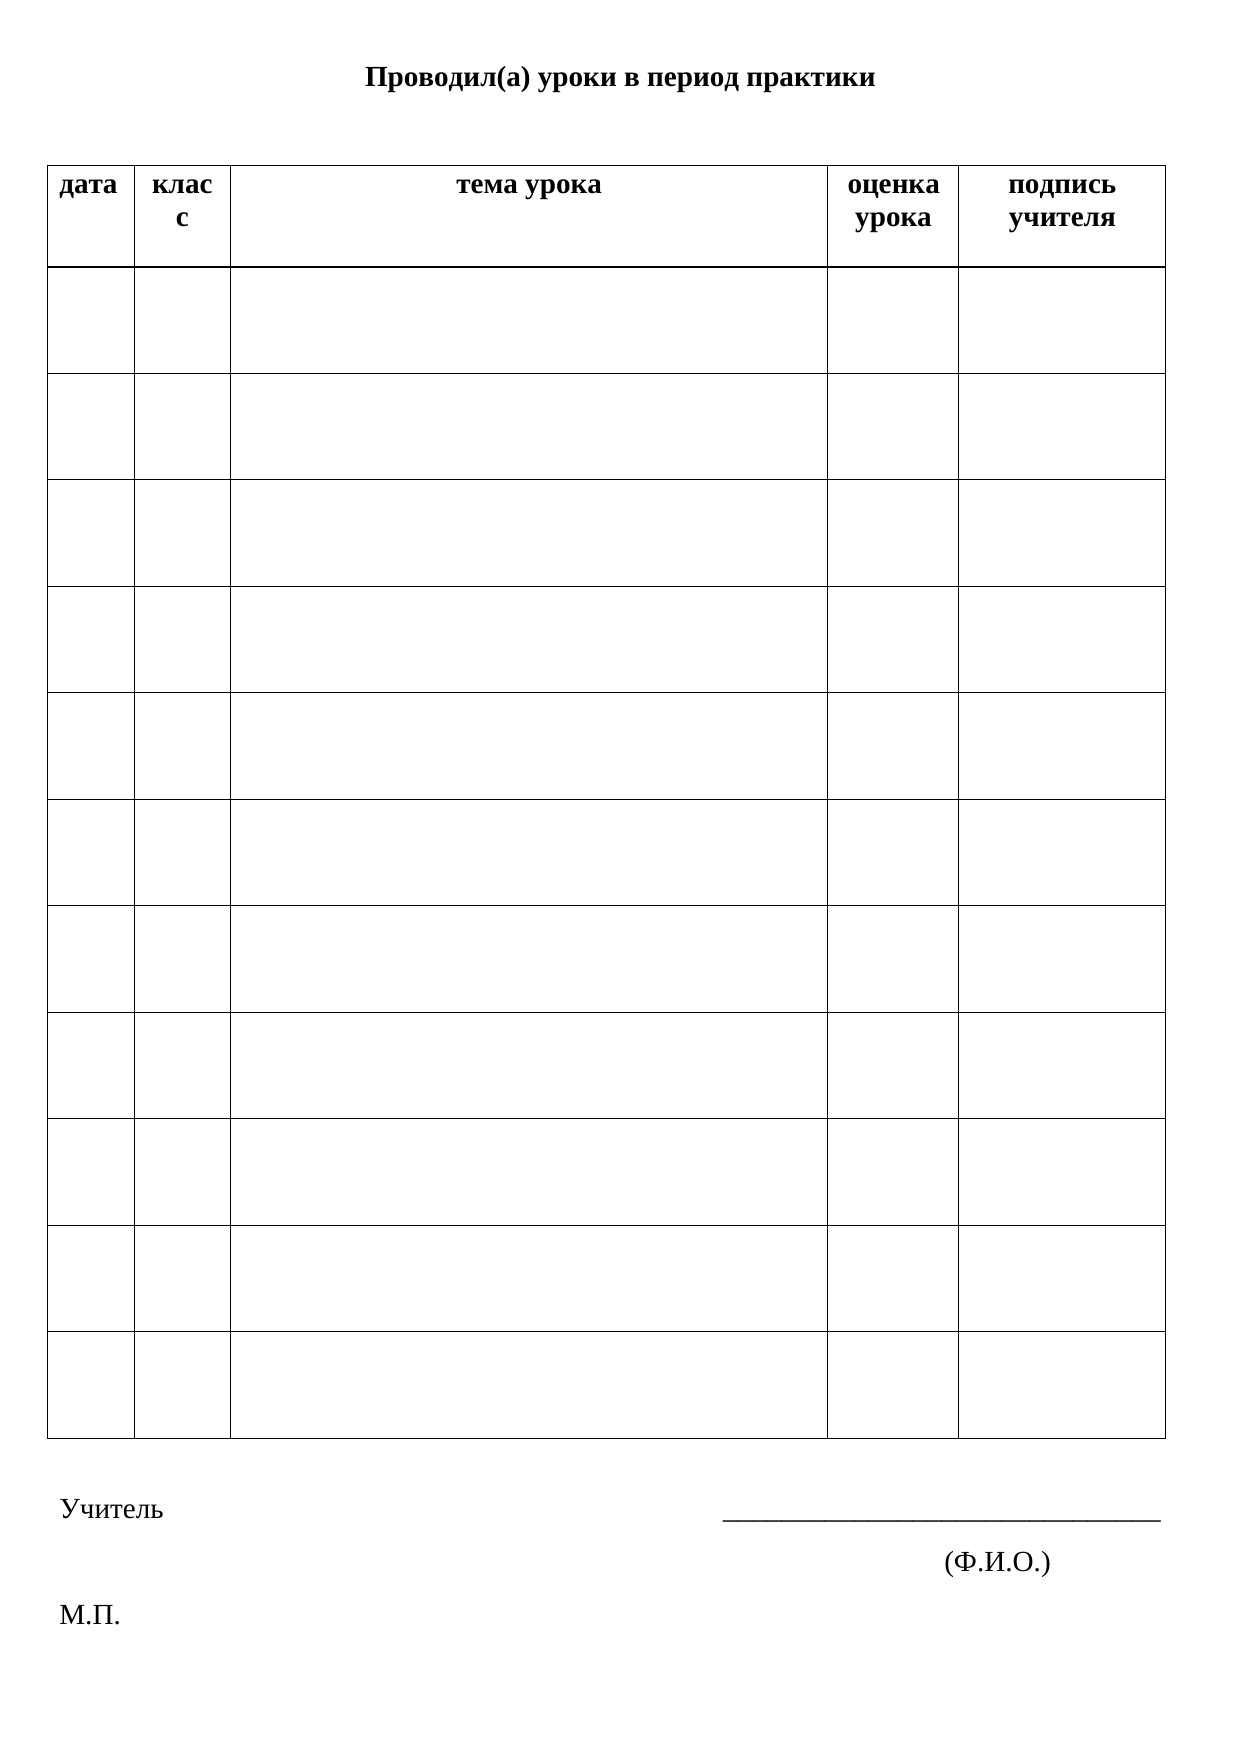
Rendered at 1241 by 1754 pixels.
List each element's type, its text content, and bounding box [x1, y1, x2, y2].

table_cell [828, 693, 958, 799]
table_cell [48, 1119, 134, 1224]
table_cell [135, 1332, 230, 1437]
table_cell [828, 906, 958, 1012]
table_cell [959, 374, 1165, 479]
table_cell [135, 1226, 230, 1331]
table_cell [959, 1226, 1165, 1331]
text Учитель ______________________________ [59, 1491, 1181, 1525]
table_header класс [135, 166, 230, 266]
table_cell [959, 1013, 1165, 1118]
table_cell [231, 693, 827, 799]
table_cell [959, 587, 1165, 692]
table_cell [959, 800, 1165, 905]
table_cell [48, 480, 134, 586]
table_cell [48, 1332, 134, 1437]
text (Ф.И.О.) [870, 1544, 1181, 1578]
table_cell [135, 587, 230, 692]
table_cell [959, 693, 1165, 799]
table_cell [828, 480, 958, 586]
table_cell [828, 268, 958, 373]
table_cell [231, 1226, 827, 1331]
table_cell [48, 1226, 134, 1331]
table_cell [135, 693, 230, 799]
table_cell [231, 1013, 827, 1118]
text М.П. [59, 1597, 1181, 1630]
table_cell [959, 1332, 1165, 1437]
table_cell [231, 1332, 827, 1437]
table_cell [828, 374, 958, 479]
table_cell [231, 800, 827, 905]
table_cell [135, 1013, 230, 1118]
table_cell [135, 480, 230, 586]
table_cell [231, 480, 827, 586]
table_cell [48, 587, 134, 692]
table_cell [231, 587, 827, 692]
table_cell [828, 587, 958, 692]
table_cell [231, 268, 827, 373]
table_cell [48, 1013, 134, 1118]
table_header тема урока [231, 166, 827, 266]
table_cell [48, 268, 134, 373]
table_cell [959, 480, 1165, 586]
table_cell [828, 800, 958, 905]
table_cell [231, 1119, 827, 1224]
table_cell [828, 1013, 958, 1118]
table_cell [959, 268, 1165, 373]
table_header оценка урока [828, 166, 958, 266]
table_cell [959, 1119, 1165, 1224]
table_cell [135, 906, 230, 1012]
table_cell [135, 800, 230, 905]
table_cell [48, 374, 134, 479]
text Проводил(а) уроки в период практики [59, 59, 1181, 93]
table_cell [135, 268, 230, 373]
table_header дата [48, 166, 134, 266]
table_cell [135, 374, 230, 479]
table_header подпись учителя [959, 166, 1165, 266]
table_cell [231, 906, 827, 1012]
table_cell [828, 1226, 958, 1331]
table_cell [828, 1119, 958, 1224]
table_cell [959, 906, 1165, 1012]
table_cell [828, 1332, 958, 1437]
table_cell [48, 693, 134, 799]
table_cell [135, 1119, 230, 1224]
table_cell [231, 374, 827, 479]
table_cell [48, 800, 134, 905]
table_cell [48, 906, 134, 1012]
